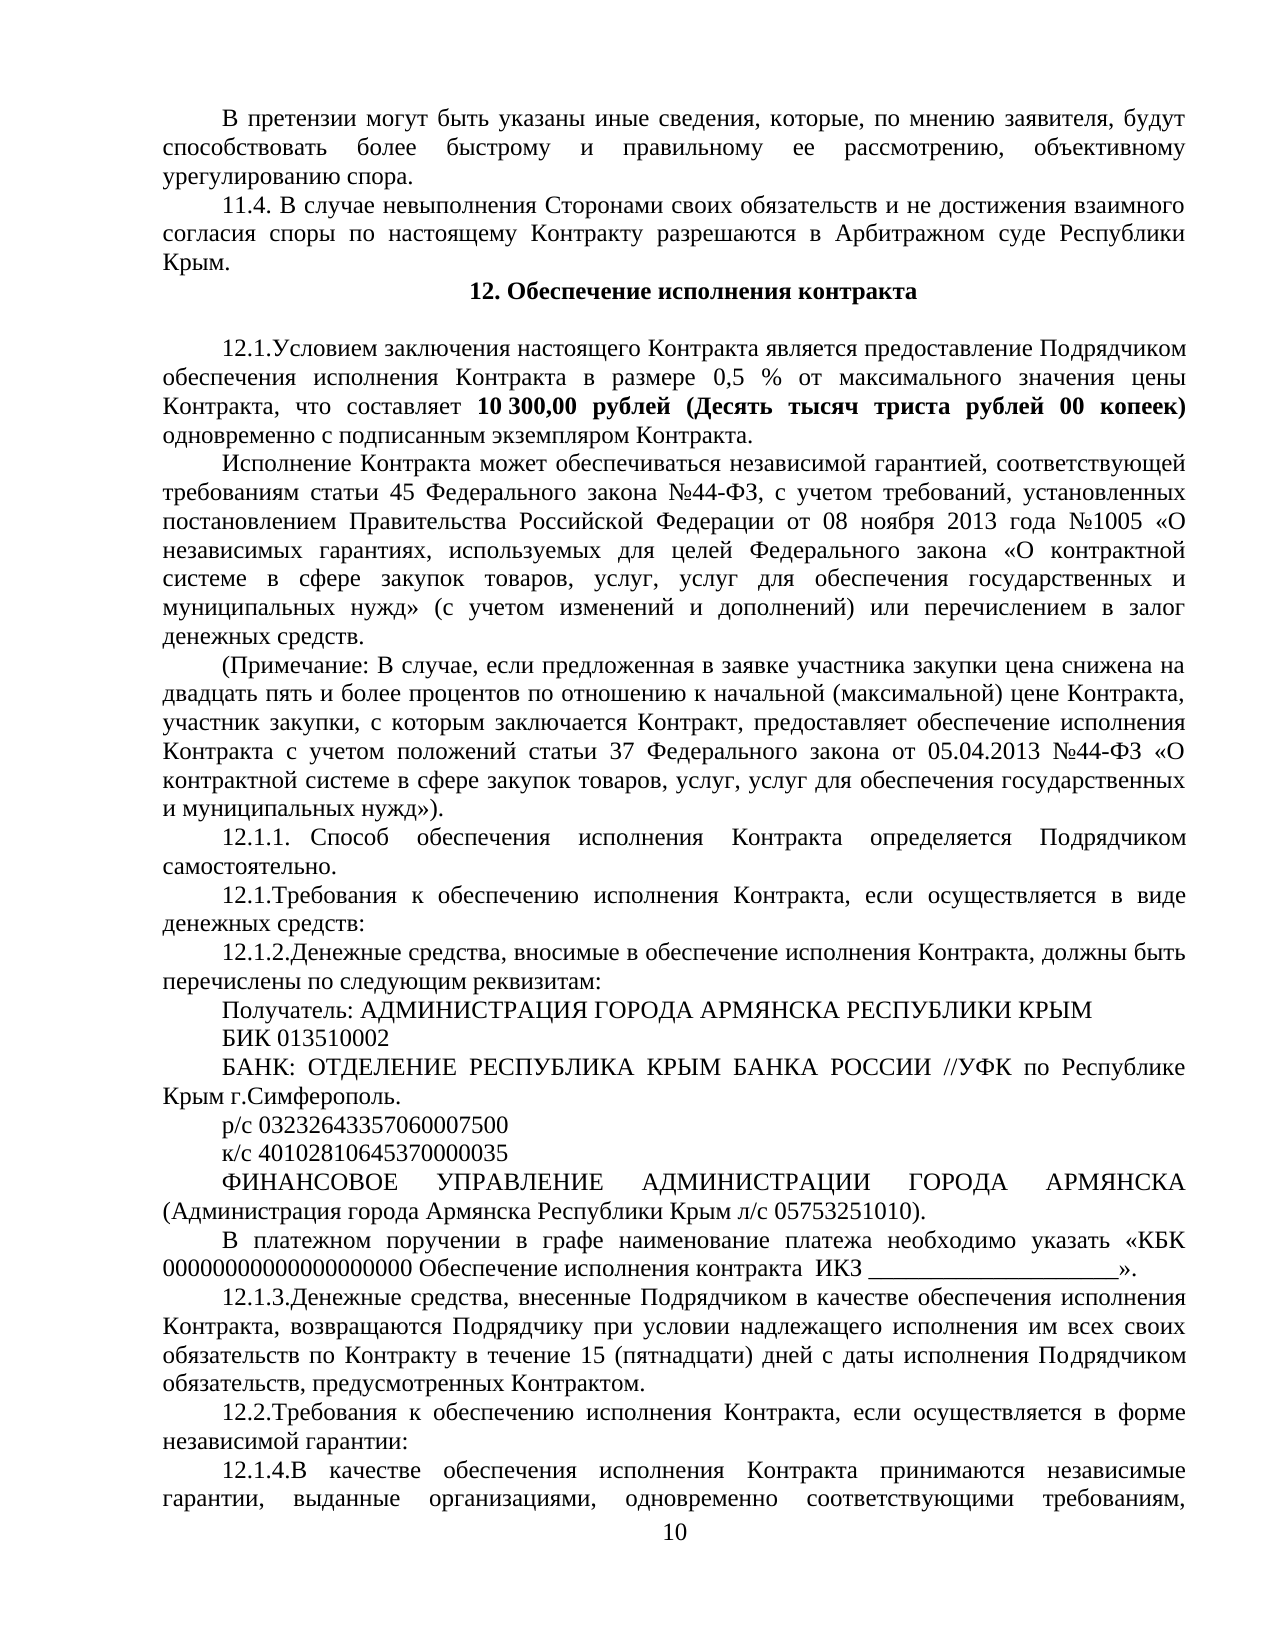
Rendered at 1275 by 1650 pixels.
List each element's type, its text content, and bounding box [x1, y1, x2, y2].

list 12.2.Требования к обеспечению исполнения Контракта, если осуществляется в форме независимой гарантии: [162, 1397, 1186, 1455]
text ФИНАНСОВОЕ УПРАВЛЕНИЕ АДМИНИСТРАЦИИ ГОРОДА АРМЯНСКА (Администрация города Армянска Республики Крым л/с 05753251010). [162, 1167, 1186, 1225]
list Способ обеспечения исполнения Контракта определяется Подрядчиком самостоятельно. [162, 822, 1186, 880]
text БИК 013510002 [162, 1023, 1186, 1052]
text к/с 40102810645370000035 [162, 1138, 1186, 1167]
text БАНК: ОТДЕЛЕНИЕ РЕСПУБЛИКА КРЫМ БАНКА РОССИИ //УФК по Республике Крым г.Симферополь. [162, 1052, 1186, 1110]
text Получатель: АДМИНИСТРАЦИЯ ГОРОДА АРМЯНСКА РЕСПУБЛИКИ КРЫМ [162, 995, 1186, 1023]
text 11.4. В случае невыполнения Сторонами своих обязательств и не достижения взаимного согласия споры по настоящему Контракту разрешаются в Арбитражном суде Республики Крым. [162, 190, 1186, 276]
list 12.1.Условием заключения настоящего Контракта является предоставление Подрядчиком обеспечения исполнения Контракта в размере 0,5 % от максимального значения цены Контракта, что составляет 10 300,00 рублей (Десять тысяч триста рублей 00 копеек) одновременно с подписанным экземпляром Контракта. [162, 333, 1186, 448]
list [162, 1455, 1186, 1512]
text В платежном поручении в графе наименование платежа необходимо указать «КБК 00000000000000000000 Обеспечение исполнения контракта ИКЗ ____________________». [162, 1225, 1186, 1282]
list 12.1.2.Денежные средства, вносимые в обеспечение исполнения Контракта, должны быть перечислены по следующим реквизитам: [162, 937, 1186, 995]
list Обеспечение исполнения контракта [200, 276, 1186, 305]
text (Примечание: В случае, если предложенная в заявке участника закупки цена снижена на двадцать пять и более процентов по отношению к начальной (максимальной) цене Контракта, участник закупки, с которым заключается Контракт, предоставляет обеспечение исполнения Контракта с учетом положений статьи 37 Федерального закона от 05.04.2013 №44-ФЗ «О контрактной системе в сфере закупок товаров, услуг, услуг для обеспечения государственных и муниципальных нужд»). [162, 650, 1186, 822]
text р/с 03232643357060007500 [162, 1110, 1186, 1138]
list 12.1.3.Денежные средства, внесенные Подрядчиком в качестве обеспечения исполнения Контракта, возвращаются Подрядчику при условии надлежащего исполнения им всех своих обязательств по Контракту в течение 15 (пятнадцати) дней с даты исполнения Подрядчиком обязательств, предусмотренных Контрактом. [162, 1282, 1186, 1397]
list 12.1.Требования к обеспечению исполнения Контракта, если осуществляется в виде денежных средств: [162, 880, 1186, 937]
text В претензии могут быть указаны иные сведения, которые, по мнению заявителя, будут способствовать более быстрому и правильному ее рассмотрению, объективному урегулированию спора. [162, 103, 1186, 190]
text Исполнение Контракта может обеспечиваться независимой гарантией, соответствующей требованиям статьи 45 Федерального закона №44-ФЗ, с учетом требований, установленных постановлением Правительства Российской Федерации от 08 ноября 2013 года №1005 «О независимых гарантиях, используемых для целей Федерального закона «О контрактной системе в сфере закупок товаров, услуг, услуг для обеспечения государственных и муниципальных нужд» (с учетом изменений и дополнений) или перечислением в залог денежных средств. [162, 448, 1186, 650]
